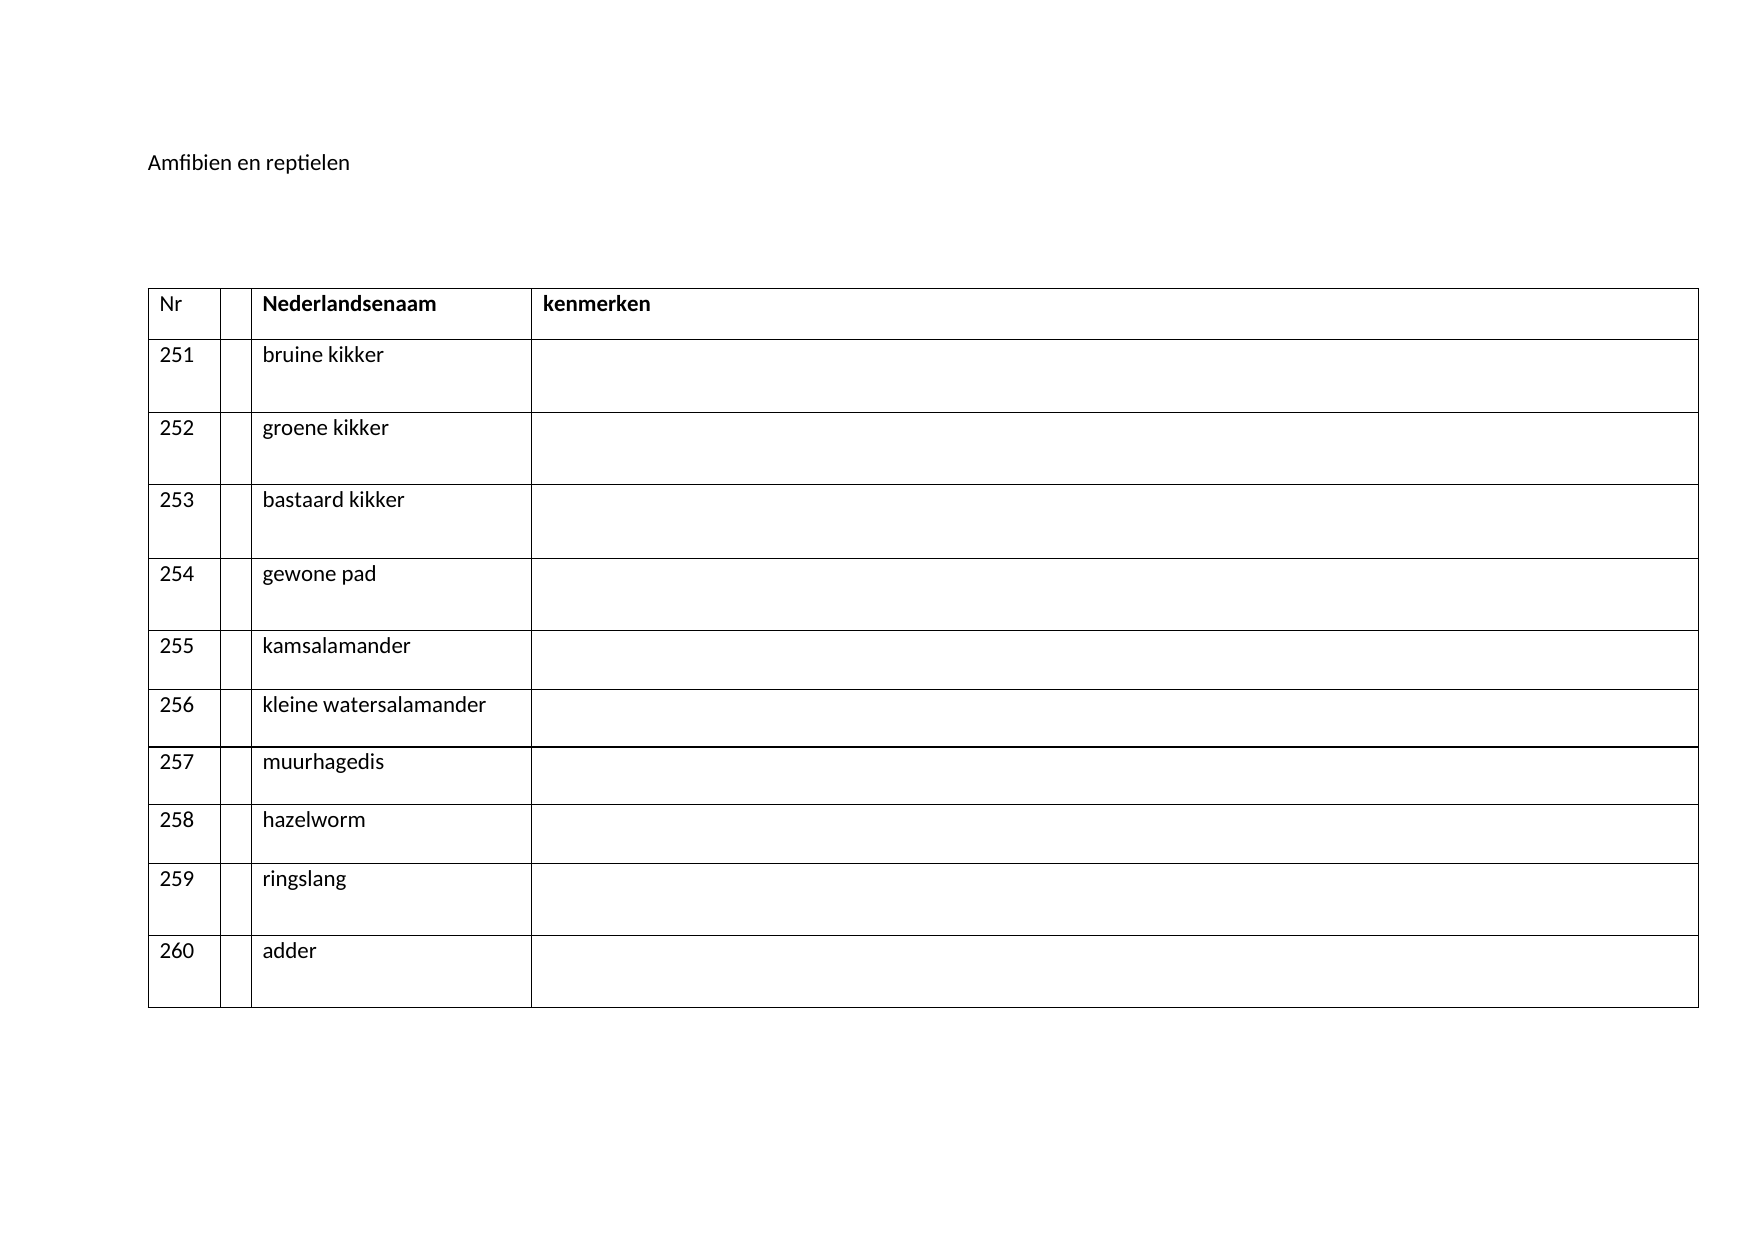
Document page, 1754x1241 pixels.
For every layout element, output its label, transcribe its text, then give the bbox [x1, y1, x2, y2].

table_cell groene kikker [252, 413, 531, 484]
table_cell [221, 805, 251, 863]
table_cell 253 [149, 485, 220, 558]
table_cell 258 [149, 805, 220, 863]
table_cell 260 [149, 936, 220, 1007]
table_cell gewone pad [252, 559, 531, 630]
table_cell [221, 690, 251, 746]
table_cell bruine kikker [252, 340, 531, 412]
table_cell adder [252, 936, 531, 1007]
table_cell kleine watersalamander [252, 690, 531, 746]
table_cell [221, 631, 251, 689]
table_cell [532, 690, 1698, 746]
table_cell hazelworm [252, 805, 531, 863]
table_cell bastaard kikker [252, 485, 531, 558]
table_cell [532, 340, 1698, 412]
text Amfibien en reptielen [148, 148, 1606, 176]
table_cell 251 [149, 340, 220, 412]
table_cell 256 [149, 690, 220, 746]
table_header kenmerken [532, 289, 1698, 339]
table_cell 254 [149, 559, 220, 630]
table_cell 257 [149, 748, 220, 804]
table_cell muurhagedis [252, 748, 531, 804]
table_cell [532, 936, 1698, 1007]
table_header Nederlandsenaam [252, 289, 531, 339]
table_cell [221, 413, 251, 484]
table_cell ringslang [252, 864, 531, 935]
table_cell 255 [149, 631, 220, 689]
table_cell [532, 748, 1698, 804]
table_cell [532, 559, 1698, 630]
table_cell [532, 485, 1698, 558]
table_header Nr [149, 289, 220, 339]
table_cell [532, 631, 1698, 689]
table_cell [532, 805, 1698, 863]
table_cell 259 [149, 864, 220, 935]
table_cell [221, 340, 251, 412]
table_cell kamsalamander [252, 631, 531, 689]
table_header [221, 289, 251, 339]
table_cell [532, 413, 1698, 484]
table_cell [221, 864, 251, 935]
table_cell [221, 485, 251, 558]
table_cell [532, 864, 1698, 935]
table_cell 252 [149, 413, 220, 484]
table_cell [221, 559, 251, 630]
table_cell [221, 748, 251, 804]
table_cell [221, 936, 251, 1007]
